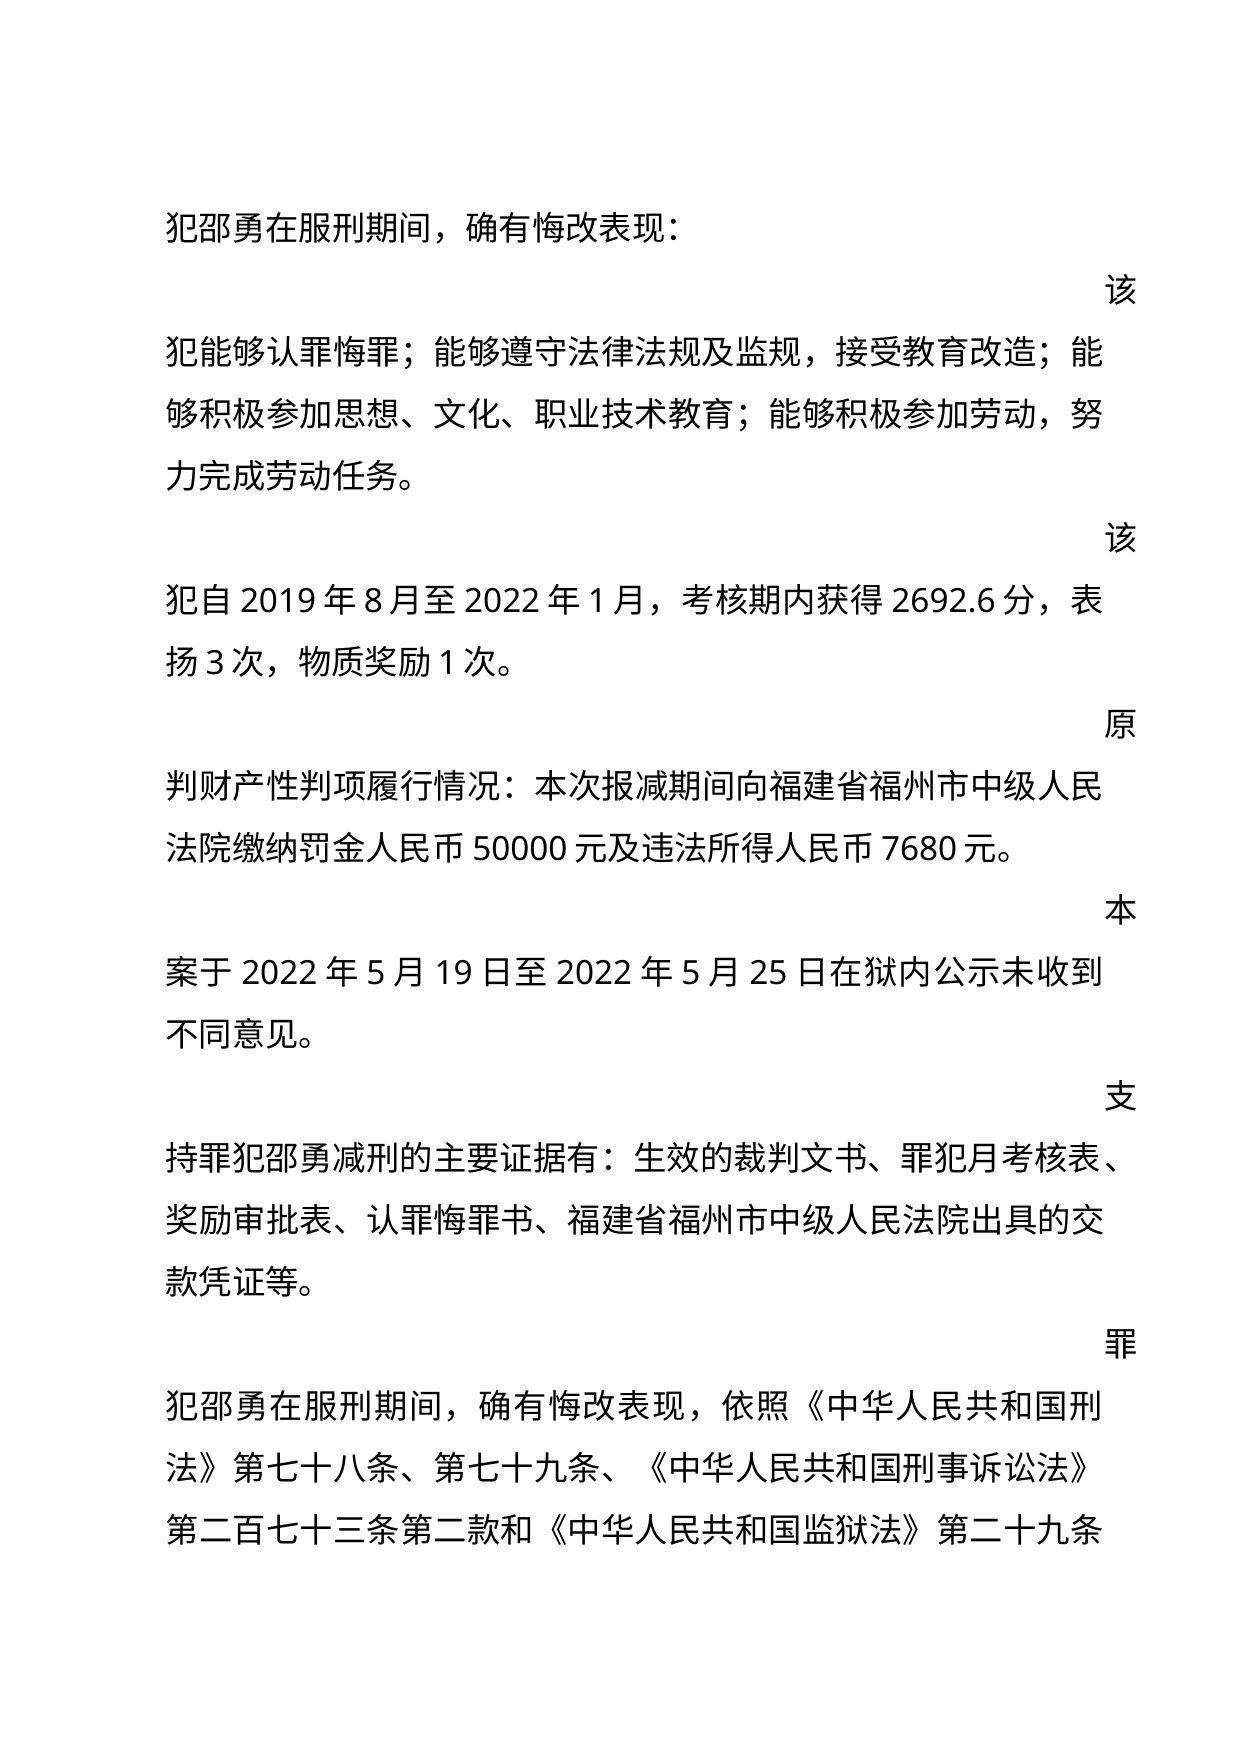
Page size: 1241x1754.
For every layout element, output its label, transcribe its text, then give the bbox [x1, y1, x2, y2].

text 原判财产性判项履行情况：本次报减期间向福建省福州市中级人民法院缴纳罚金人民币50000元及违法所得人民币7680元。 [165, 691, 1104, 877]
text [165, 1311, 1104, 1559]
text 支持罪犯邵勇减刑的主要证据有：生效的裁判文书、罪犯月考核表、奖励审批表、认罪悔罪书、福建省福州市中级人民法院出具的交款凭证等。 [165, 1063, 1104, 1311]
text 罪犯邵勇在服刑期间，确有悔改表现： [165, 195, 1104, 257]
text 该犯能够认罪悔罪；能够遵守法律法规及监规，接受教育改造；能够积极参加思想、文化、职业技术教育；能够积极参加劳动，努力完成劳动任务。 [165, 257, 1104, 505]
text 本案于2022年5月19日至2022年5月25日在狱内公示未收到不同意见。 [165, 877, 1104, 1063]
text 该犯自2019年8月至2022年1月，考核期内获得2692.6分，表扬3次，物质奖励1次。 [165, 505, 1104, 691]
